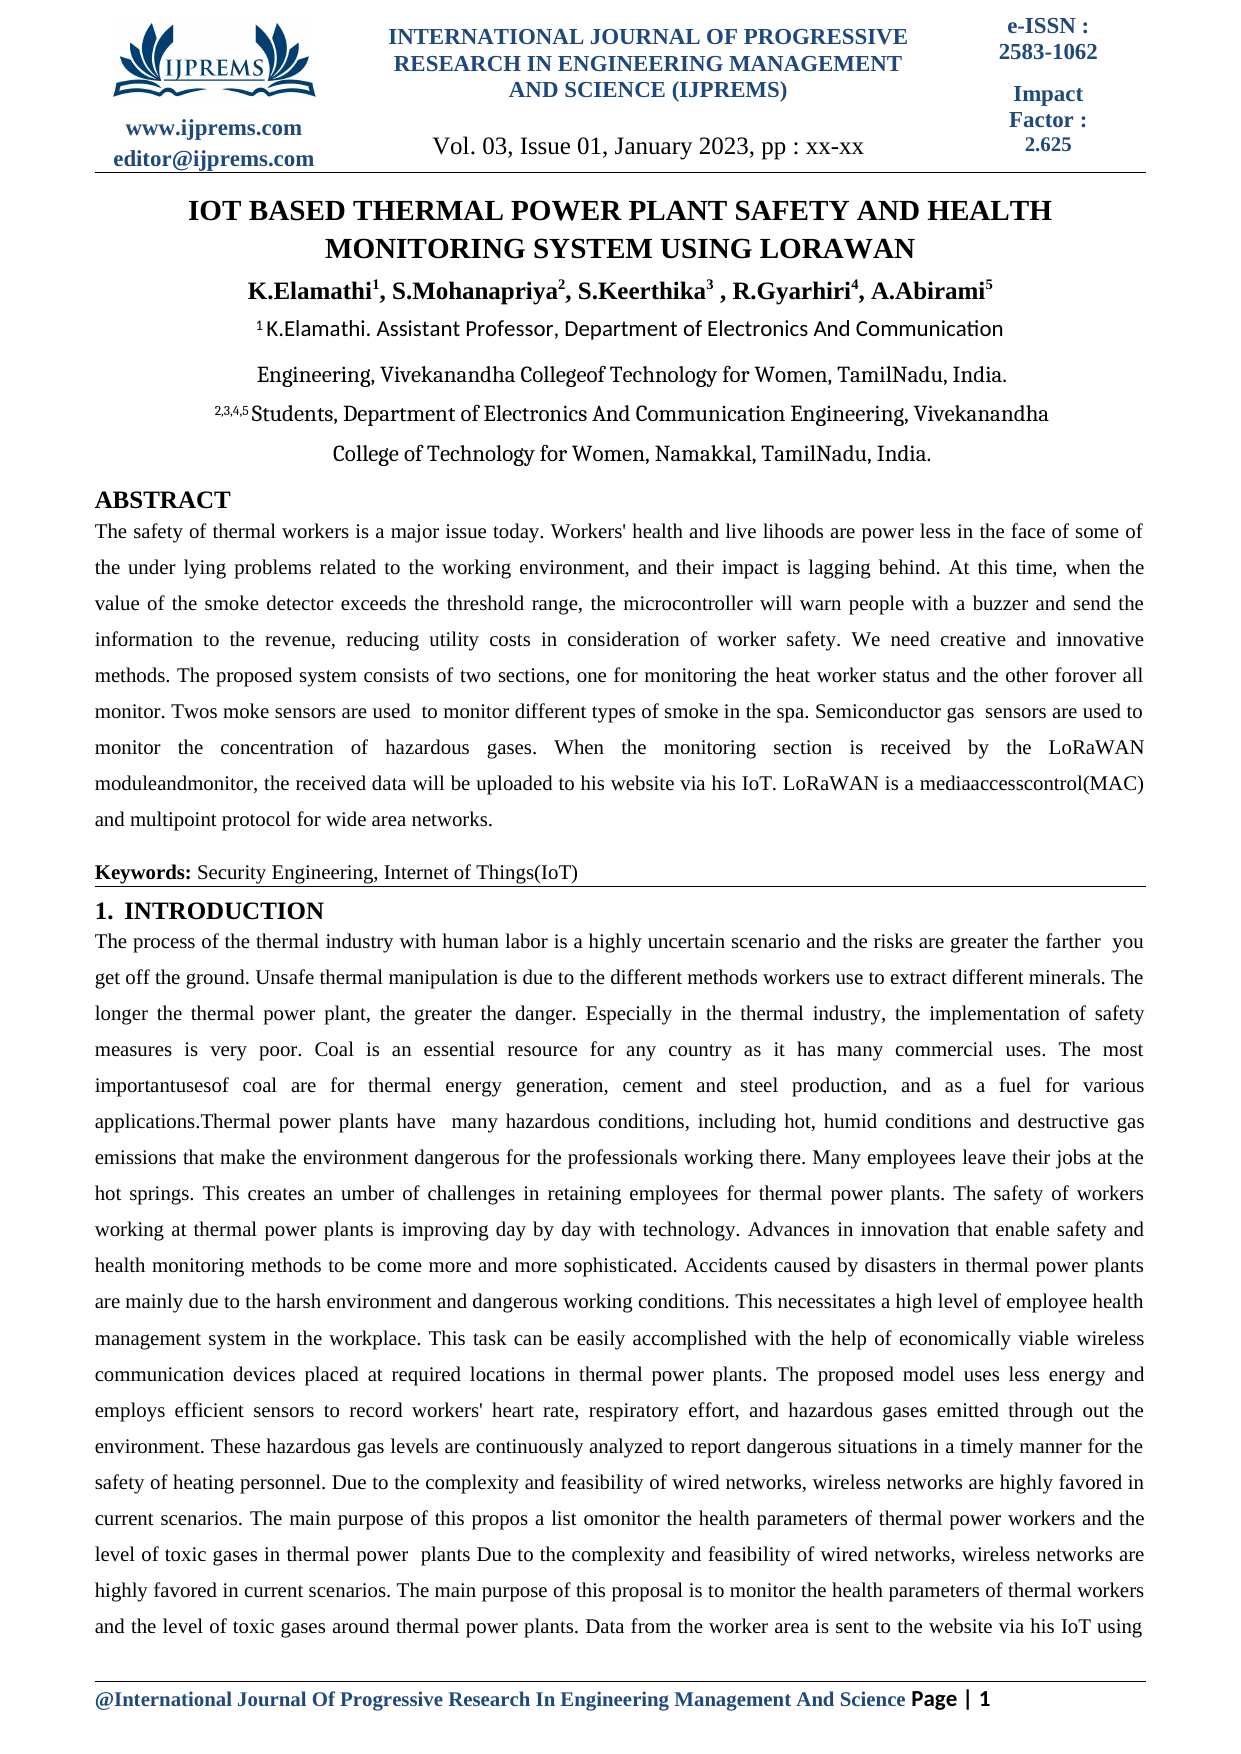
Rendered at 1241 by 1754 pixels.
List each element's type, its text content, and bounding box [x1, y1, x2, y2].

text 1 K.Elamathi. Assistant Professor, Department of Electronics And Communication [94, 314, 1146, 342]
text IOT BASED THERMAL POWER PLANT SAFETY AND HEALTH MONITORING SYSTEM USING LORAWAN [94, 193, 1146, 265]
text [94, 929, 1146, 1638]
picture [111, 16, 317, 106]
text K.Elamathi1, S.Mohanapriya2, S.Keerthika3 , R.Gyarhiri4, A.Abirami5 [94, 276, 1146, 304]
text Keywords: Security Engineering, Internet of Things(IoT) [94, 860, 1146, 887]
text The safety of thermal workers is a major issue today. Workers' health and live lihoods are power less in the face of some of the under lying problems related to the working environment, and their impact is lagging behind. At this time, when the value of the smoke detector exceeds the threshold range, the microcontroller will warn people with a buzzer and send the information to the revenue, reducing utility costs in consideration of worker safety. We need creative and innovative methods. The proposed system consists of two sections, one for monitoring the heat worker status and the other forover all monitor. Twos moke sensors are used to monitor different types of smoke in the spa. Semiconductor gas sensors are used to monitor the concentration of hazardous gases. When the monitoring section is received by the LoRaWAN moduleandmonitor, the received data will be uploaded to his website via his IoT. LoRaWAN is a mediaaccesscontrol(MAC) and multipoint protocol for wide area networks. [94, 519, 1146, 831]
text ABSTRACT [94, 486, 1146, 514]
text 2,3,4,5 Students, Department of Electronics And Communication Engineering, Vivekanandha College of Technology for Women, Namakkal, TamilNadu, India. [199, 401, 1066, 467]
text Engineering, Vivekanandha Collegeof Technology for Women, TamilNadu, India. [199, 362, 1066, 388]
list INTRODUCTION [94, 896, 1146, 925]
